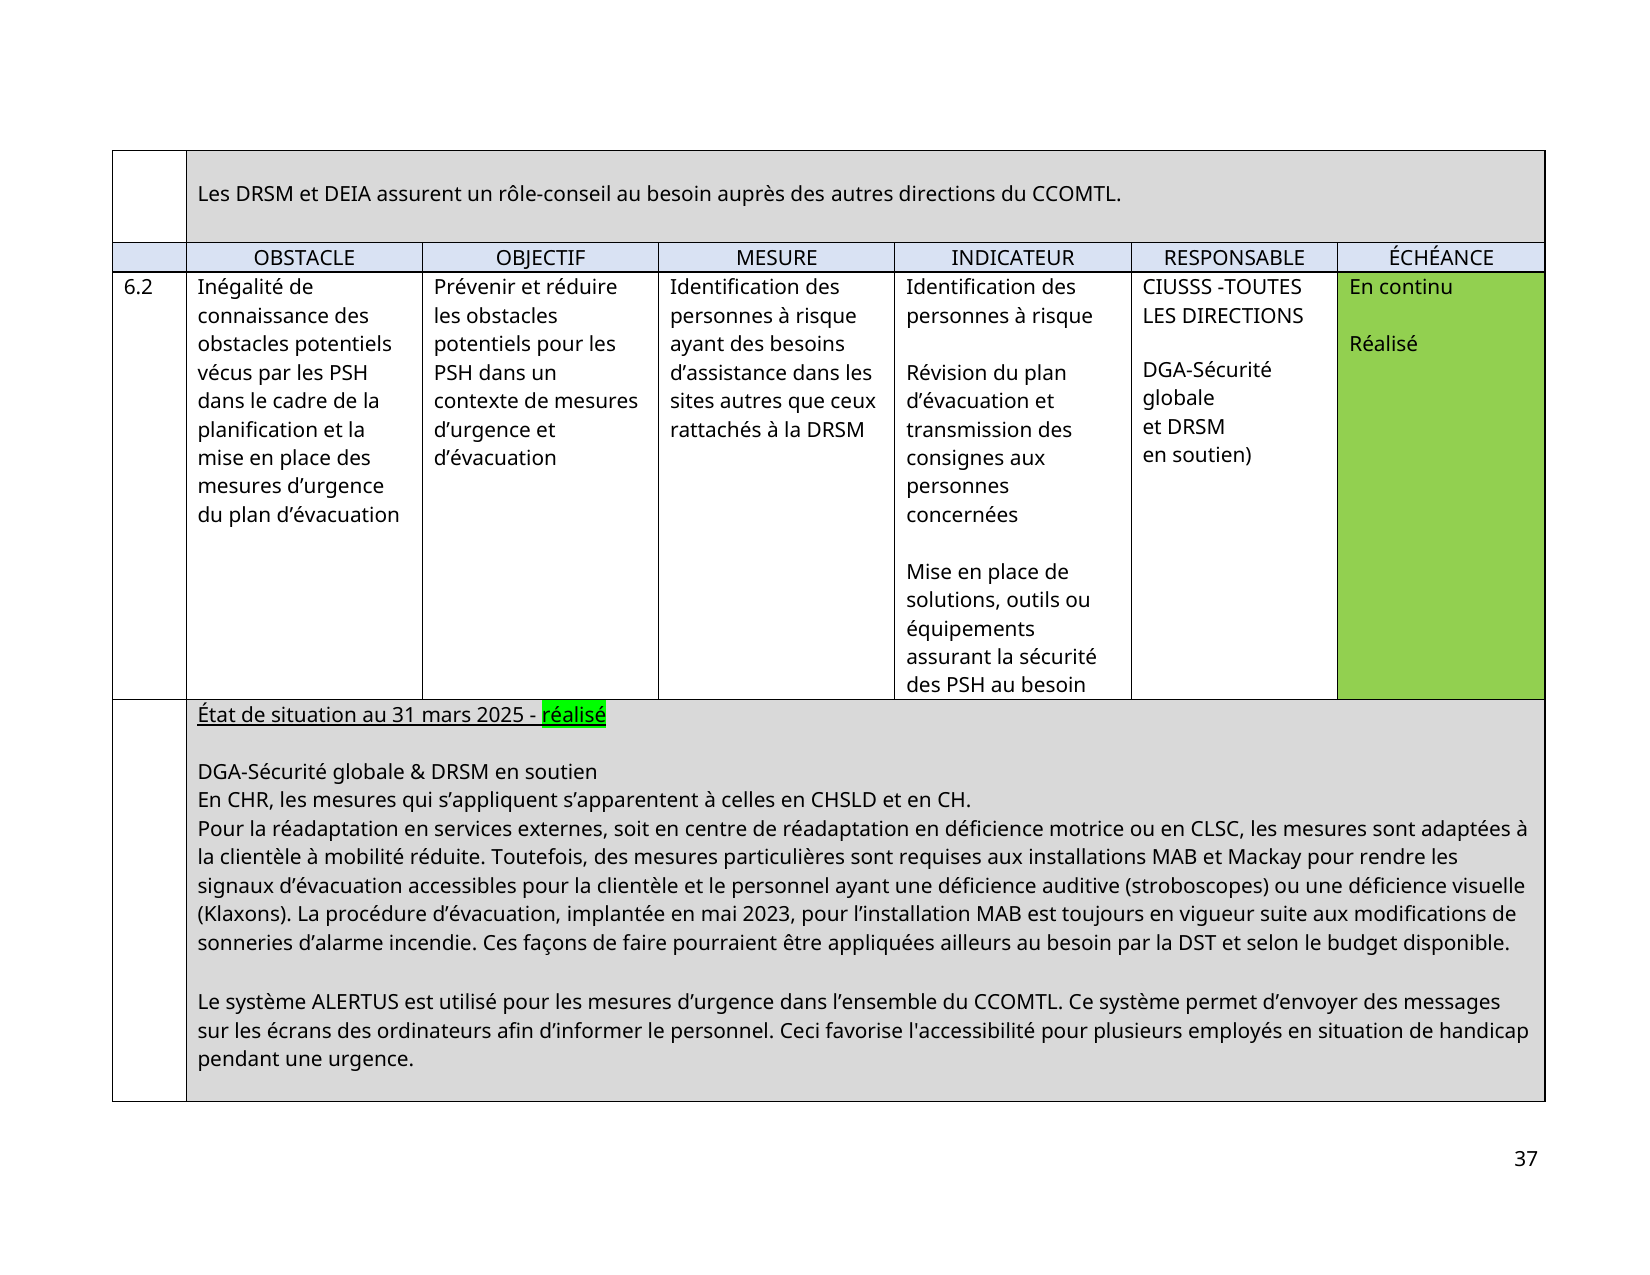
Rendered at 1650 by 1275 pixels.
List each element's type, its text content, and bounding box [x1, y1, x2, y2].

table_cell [187, 700, 1544, 1101]
table_cell OBJECTIF [423, 243, 658, 271]
table_cell INDICATEUR [895, 243, 1131, 271]
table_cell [187, 151, 1544, 242]
table_cell [113, 243, 186, 271]
table_cell [113, 700, 186, 1101]
table_cell En continu Réalisé [1338, 273, 1544, 699]
table_cell Identification des personnes à risque Révision du plan d’évacuation et transmission des consignes aux personnes concernées Mise en place de solutions, outils ou équipements assurant la sécurité des PSH au besoin [895, 273, 1131, 699]
table_cell OBSTACLE [187, 243, 422, 271]
table_cell [113, 151, 186, 242]
table_cell 6.2 [113, 273, 186, 699]
table_cell Inégalité de connaissance des obstacles potentiels vécus par les PSH dans le cadre de la planification et la mise en place des mesures d’urgence du plan d’évacuation [187, 273, 422, 699]
table_cell CIUSSS -TOUTES LES DIRECTIONS DGA-Sécurité globale et DRSM en soutien) [1132, 273, 1337, 699]
table_cell RESPONSABLE [1132, 243, 1337, 271]
table_cell Prévenir et réduire les obstacles potentiels pour les PSH dans un contexte de mesures d’urgence et d’évacuation [423, 273, 658, 699]
table_cell Identification des personnes à risque ayant des besoins d’assistance dans les sites autres que ceux rattachés à la DRSM [659, 273, 894, 699]
table_cell MESURE [659, 243, 894, 271]
table_cell ÉCHÉANCE [1338, 243, 1544, 271]
